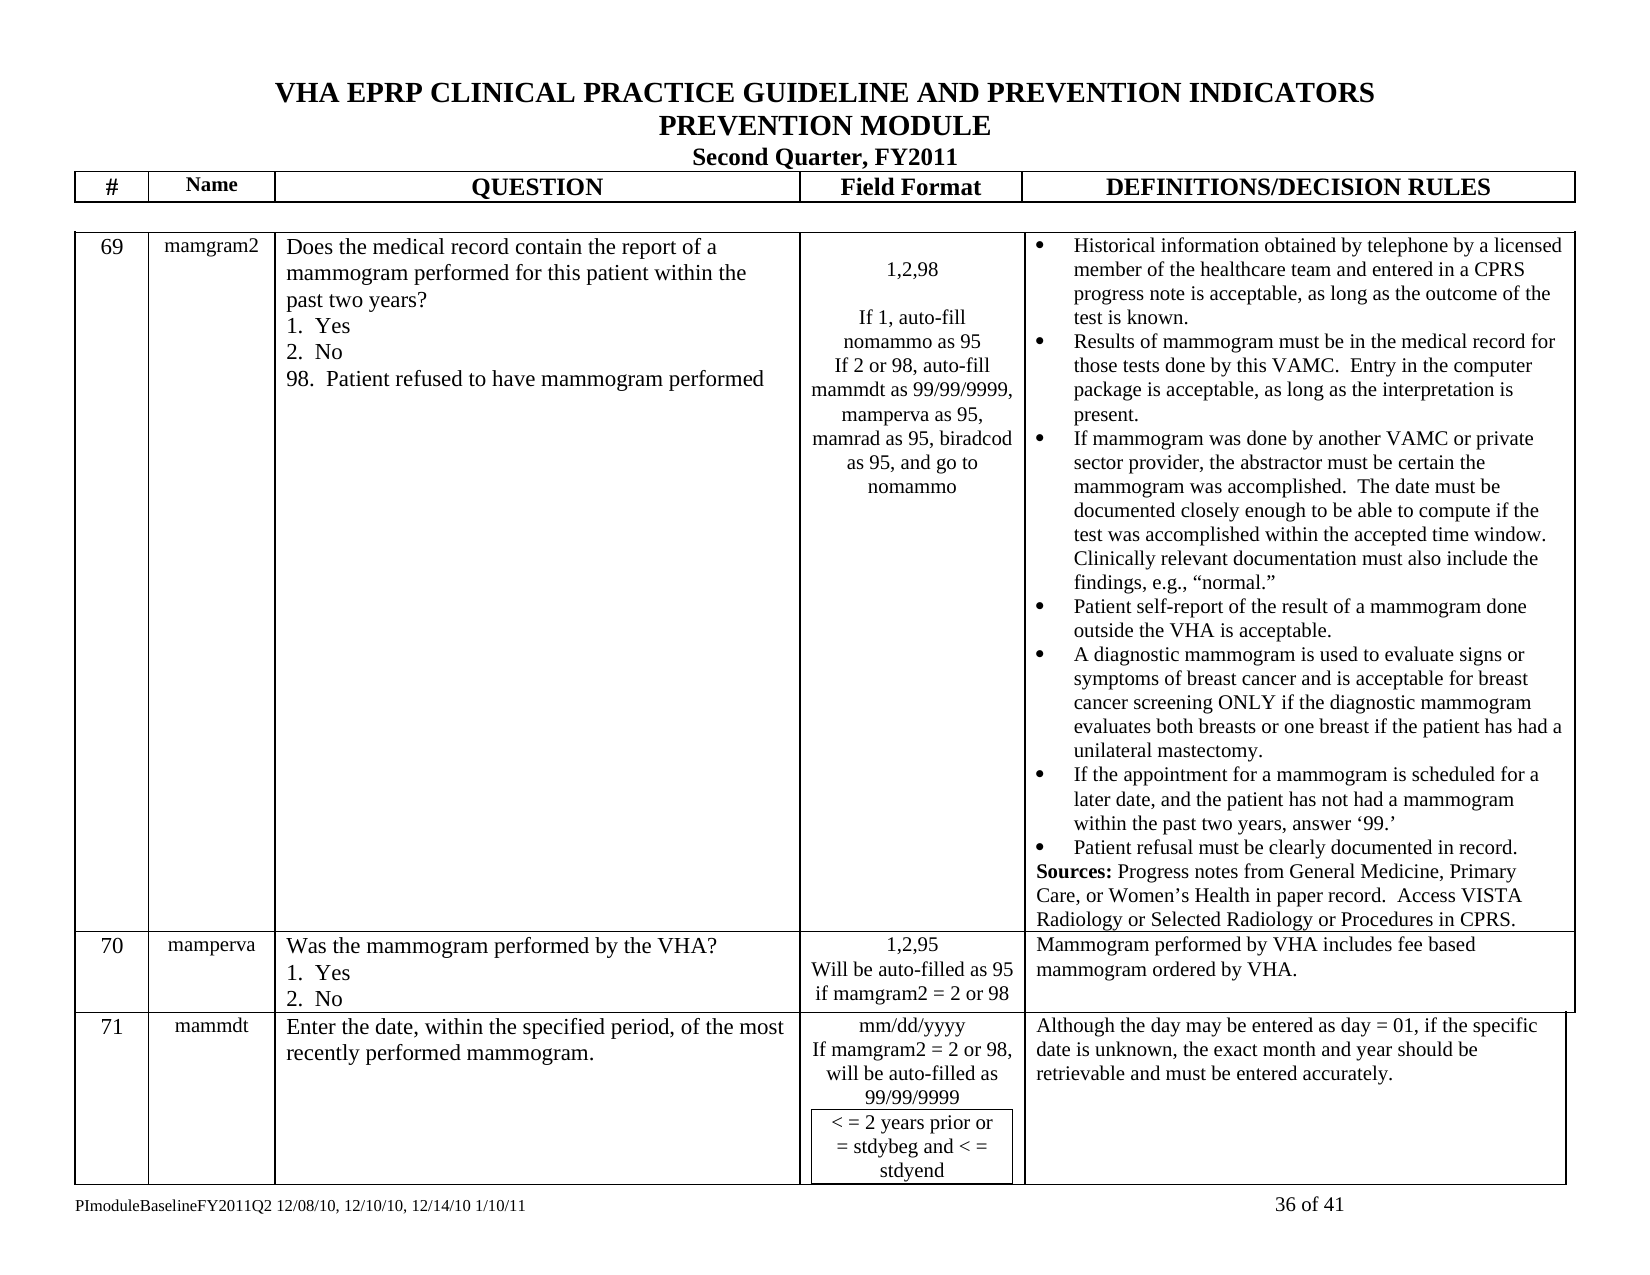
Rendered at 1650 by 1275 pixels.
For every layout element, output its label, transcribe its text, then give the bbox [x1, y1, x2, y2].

table_cell Was the mammogram performed by the VHA? 1. Yes 2. No [276, 932, 799, 1011]
table_cell Mammogram performed by VHA includes fee based mammogram ordered by VHA. [1026, 932, 1574, 1011]
table_cell mamgram2 [149, 233, 274, 931]
table_cell 1,2,98 If 1, auto-fill nomammo as 95 If 2 or 98, auto-fill mammdt as 99/99/9999, mamperva as 95, mamrad as 95, biradcod as 95, and go to nomammo [801, 233, 1024, 931]
table_cell mm/dd/yyyy If mamgram2 = 2 or 98, will be auto-filled as 99/99/9999 [801, 1013, 1024, 1184]
table_cell mamperva [149, 932, 274, 1011]
table_cell 69 [76, 233, 148, 931]
table_cell 70 [76, 932, 148, 1011]
table_cell 1,2,95 Will be auto-filled as 95 if mamgram2 = 2 or 98 [801, 932, 1024, 1011]
table_cell mammdt [149, 1013, 274, 1184]
table_cell Does the medical record contain the report of a mammogram performed for this patient within the past two years? 1. Yes 2. No 98. Patient refused to have mammogram performed [276, 233, 799, 931]
table_cell Although the day may be entered as day = 01, if the specific date is unknown, the exact month and year should be retrievable and must be entered accurately. [1026, 1013, 1565, 1184]
table_cell 71 [76, 1013, 148, 1184]
table_cell Enter the date, within the specified period, of the most recently performed mammogram. [276, 1013, 799, 1184]
table_cell Historical information obtained by telephone by a licensed member of the healthcare team and entered in a CPRS progress note is acceptable, as long as the outcome of the test is known. Results of mammogram must be in the medical record for those tests done by this VAMC. Entry in the computer package is acceptable, as long as the interpretation is present. If mammogram was done by another VAMC or private sector provider, the abstractor must be certain the mammogram was accomplished. The date must be documented closely enough to be able to compute if the test was accomplished within the accepted time window. Clinically relevant documentation must also include the findings, e.g., “normal.” Patient self-report of the result of a mammogram done outside the VHA is acceptable. A diagnostic mammogram is used to evaluate signs or symptoms of breast cancer and is acceptable for breast cancer screening ONLY if the diagnostic mammogram evaluates both breasts or one breast if the patient has had a unilateral mastectomy. If the appointment for a mammogram is scheduled for a later date, and the patient has not had a mammogram within the past two years, answer ‘99.’ Patient refusal must be clearly documented in record. Sources: Progress notes from General Medicine, Primary Care, or Women’s Health in paper record. Access VISTA Radiology or Selected Radiology or Procedures in CPRS. [1026, 233, 1574, 931]
